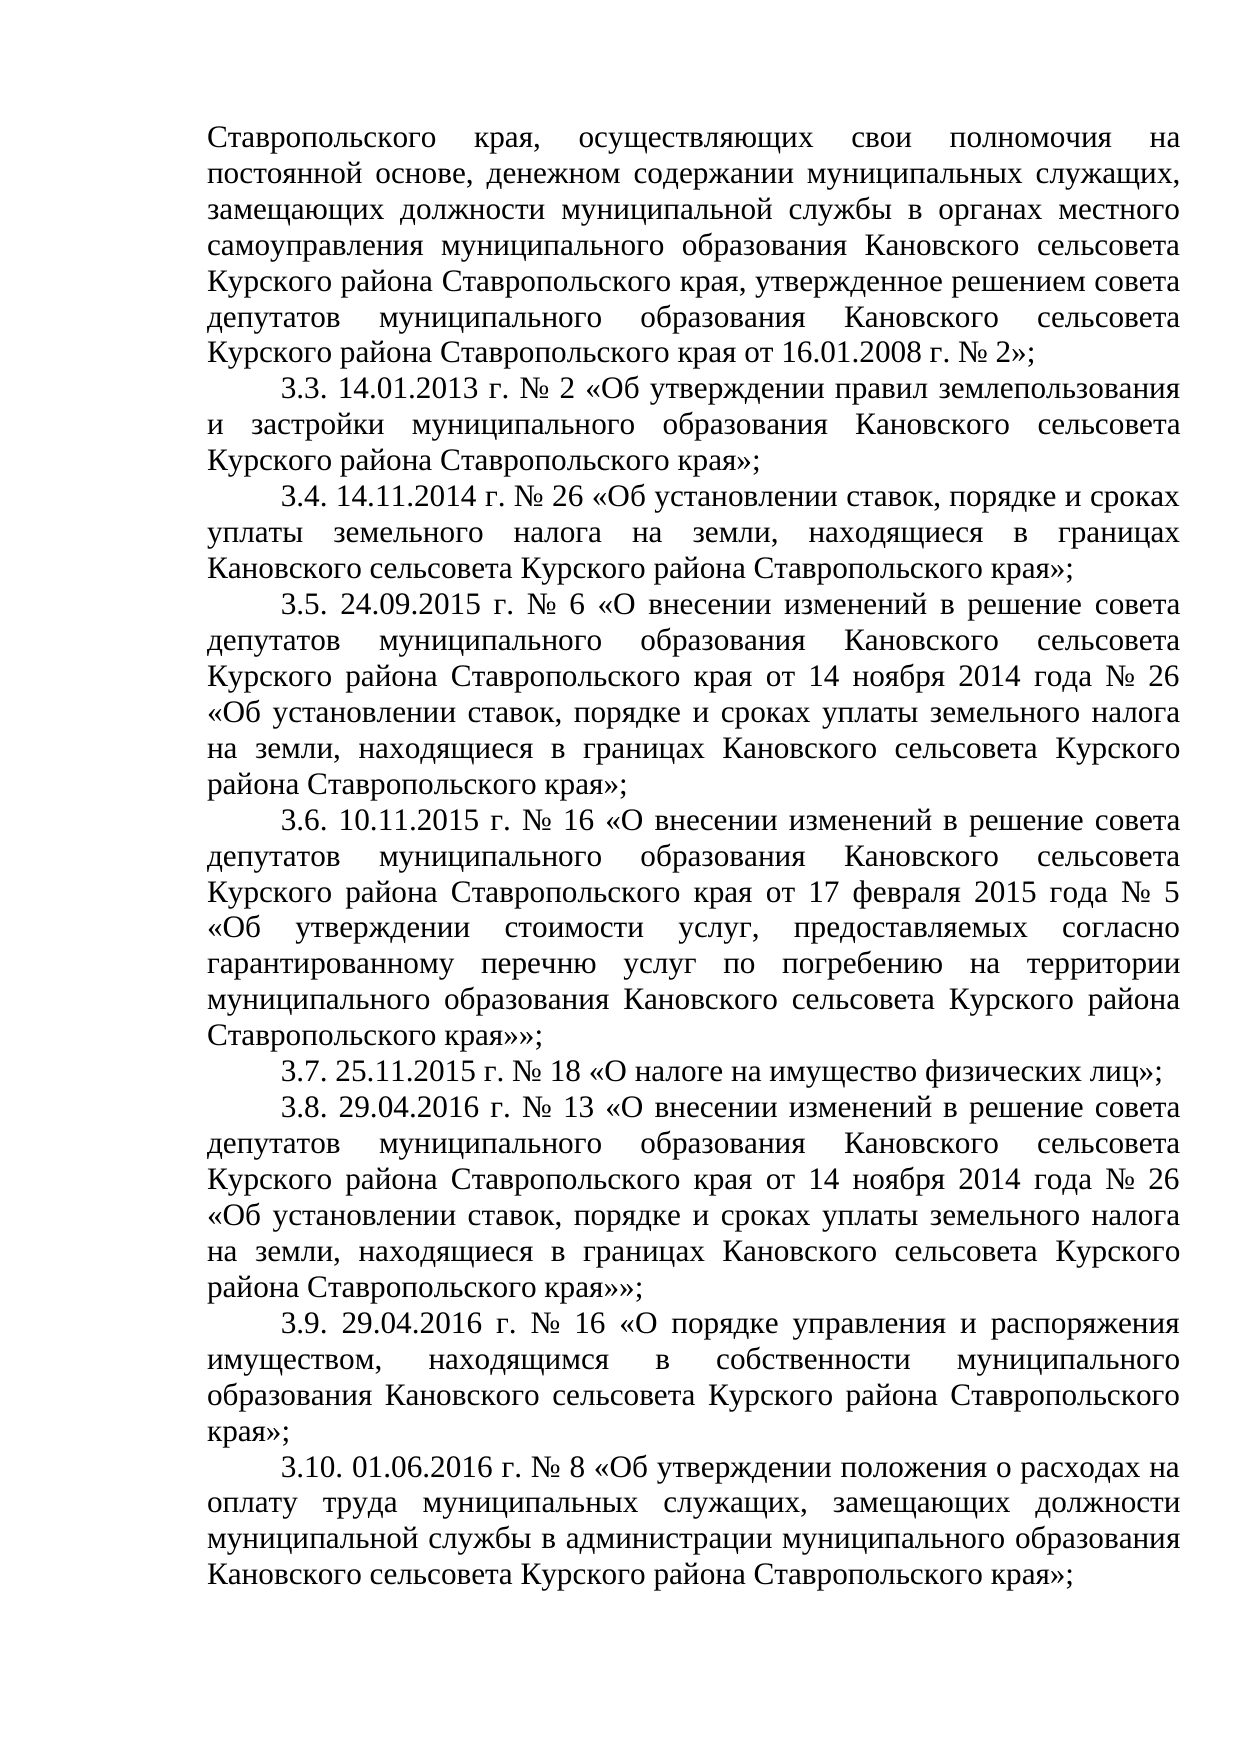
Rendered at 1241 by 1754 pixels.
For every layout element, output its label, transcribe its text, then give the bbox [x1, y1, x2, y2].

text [207, 118, 1181, 370]
text 3.7. 25.11.2015 г. № 18 «О налоге на имущество физических лиц»; [207, 1052, 1181, 1088]
text 3.3. 14.01.2013 г. № 2 «Об утверждении правил землепользования и застройки муниципального образования Кановского сельсовета Курского района Ставропольского края»; [207, 370, 1181, 477]
text 3.6. 10.11.2015 г. № 16 «О внесении изменений в решение совета депутатов муниципального образования Кановского сельсовета Курского района Ставропольского края от 17 февраля 2015 года № 5 «Об утверждении стоимости услуг, предоставляемых согласно гарантированному перечню услуг по погребению на территории муниципального образования Кановского сельсовета Курского района Ставропольского края»»; [207, 801, 1181, 1052]
text 3.10. 01.06.2016 г. № 8 «Об утверждении положения о расходах на оплату труда муниципальных служащих, замещающих должности муниципальной службы в администрации муниципального образования Кановского сельсовета Курского района Ставропольского края»; [207, 1448, 1181, 1592]
text 3.5. 24.09.2015 г. № 6 «О внесении изменений в решение совета депутатов муниципального образования Кановского сельсовета Курского района Ставропольского края от 14 ноября 2014 года № 26 «Об установлении ставок, порядке и сроках уплаты земельного налога на земли, находящиеся в границах Кановского сельсовета Курского района Ставропольского края»; [207, 585, 1181, 801]
text 3.4. 14.11.2014 г. № 26 «Об установлении ставок, порядке и сроках уплаты земельного налога на земли, находящиеся в границах Кановского сельсовета Курского района Ставропольского края»; [207, 477, 1181, 585]
text 3.8. 29.04.2016 г. № 13 «О внесении изменений в решение совета депутатов муниципального образования Кановского сельсовета Курского района Ставропольского края от 14 ноября 2014 года № 26 «Об установлении ставок, порядке и сроках уплаты земельного налога на земли, находящиеся в границах Кановского сельсовета Курского района Ставропольского края»»; [207, 1088, 1181, 1304]
text 3.9. 29.04.2016 г. № 16 «О порядке управления и распоряжения имуществом, находящимся в собственности муниципального образования Кановского сельсовета Курского района Ставропольского края»; [207, 1304, 1181, 1448]
